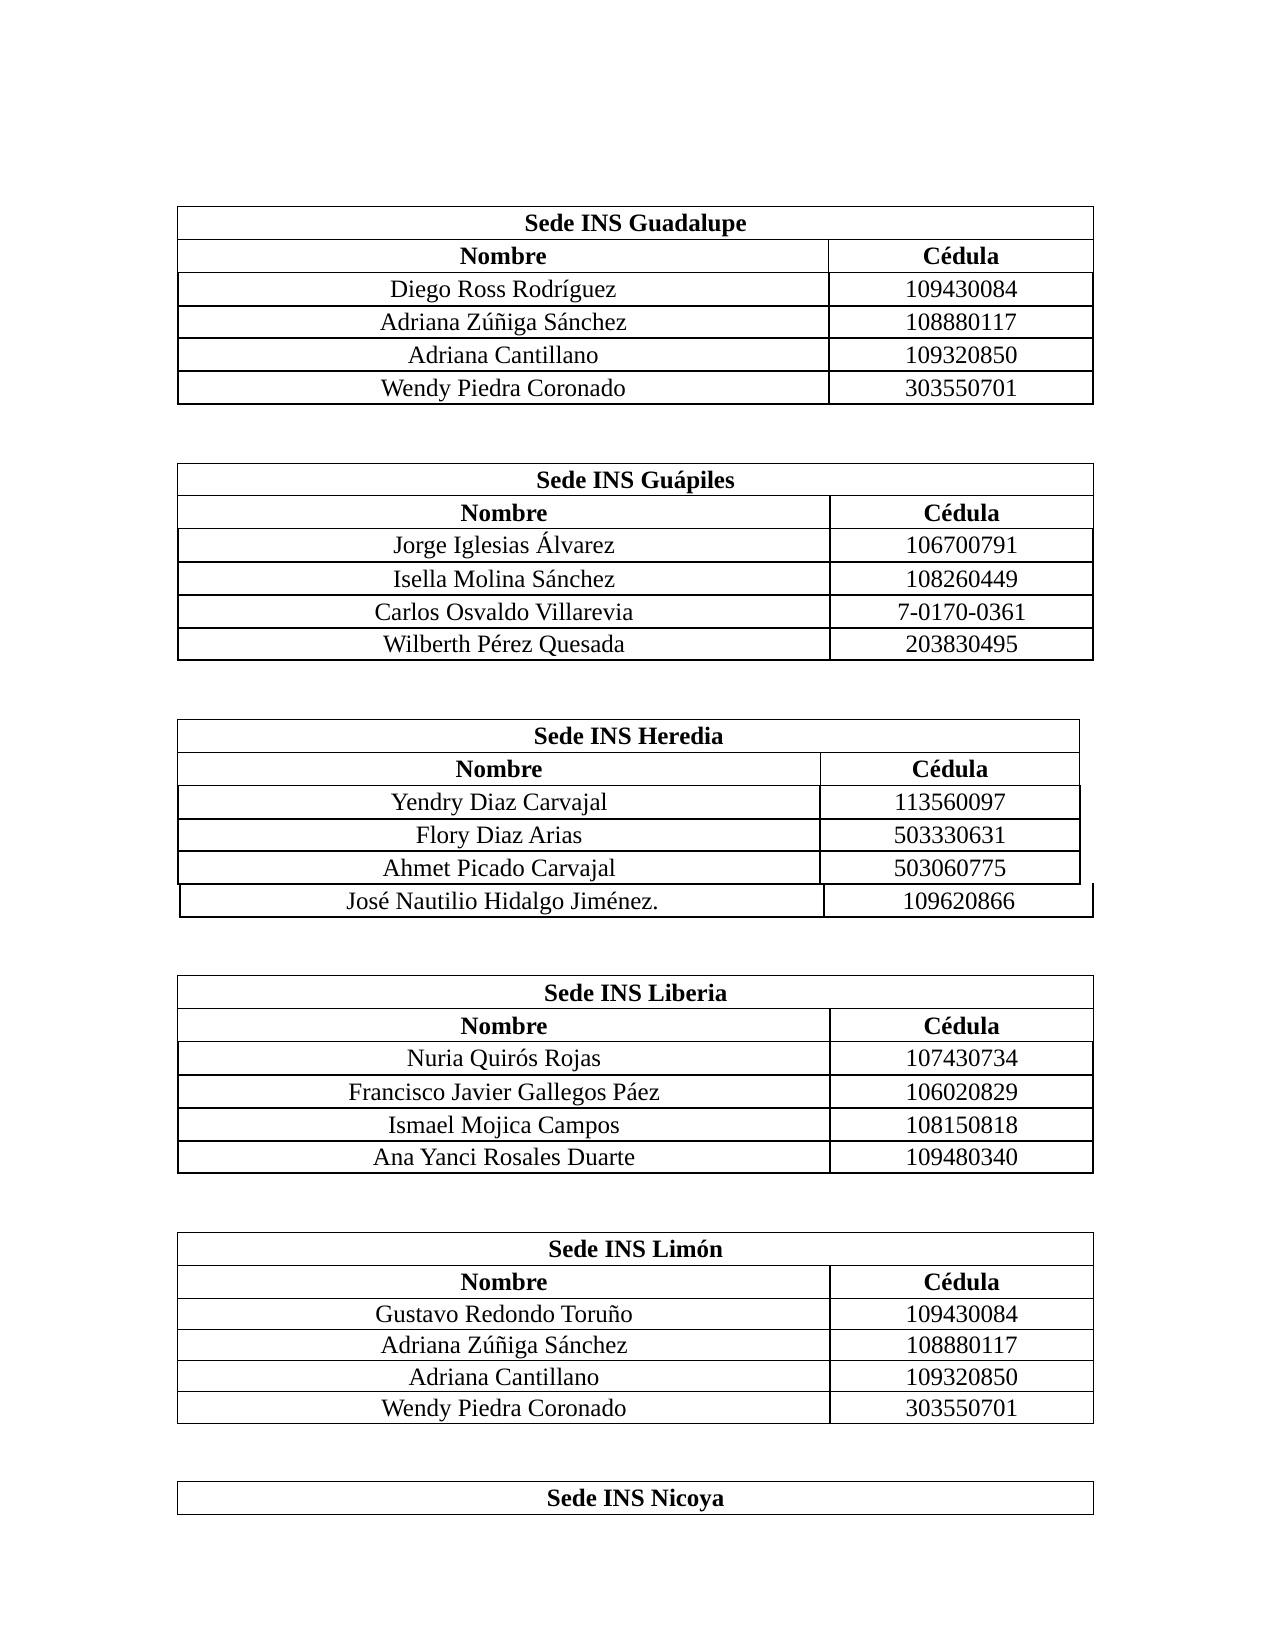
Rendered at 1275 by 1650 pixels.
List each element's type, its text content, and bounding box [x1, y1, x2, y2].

table_cell 203830495 [831, 629, 1092, 659]
table_cell Wendy Piedra Coronado [178, 1392, 829, 1422]
table_cell Wilberth Pérez Quesada [179, 629, 829, 659]
table_cell Adriana Cantillano [178, 1361, 829, 1391]
table_cell Diego Ross Rodríguez [179, 273, 828, 304]
table_cell José Nautilio Hidalgo Jiménez. [181, 885, 823, 916]
table_cell Cédula [829, 240, 1093, 272]
table_cell Adriana Zúñiga Sánchez [178, 1330, 829, 1360]
table_header Sede INS Nicoya [178, 1482, 1093, 1514]
table_cell Ahmet Picado Carvajal [179, 852, 819, 883]
table_header Sede INS Liberia [178, 976, 1093, 1008]
table_cell 503060775 [821, 852, 1079, 883]
table_cell 109320850 [831, 1361, 1093, 1391]
table_cell Nombre [178, 1009, 829, 1041]
table_cell Cédula [831, 1266, 1093, 1297]
table_cell 7-0170-0361 [831, 596, 1092, 627]
table_cell Ana Yanci Rosales Duarte [179, 1142, 829, 1172]
table_cell 109430084 [830, 273, 1092, 304]
table_cell Cédula [831, 496, 1093, 528]
table_cell 109620866 [825, 883, 1092, 916]
table_cell Nombre [178, 496, 829, 528]
table_cell 109320850 [830, 339, 1092, 370]
table_cell Francisco Javier Gallegos Páez [179, 1076, 829, 1107]
table_cell 108880117 [831, 1330, 1093, 1360]
table_cell 108880117 [830, 307, 1092, 337]
table_cell Cédula [831, 1009, 1093, 1041]
table_cell Gustavo Redondo Toruño [178, 1299, 829, 1329]
table_header Sede INS Guápiles [178, 464, 1093, 495]
table_cell Flory Diaz Arias [179, 820, 819, 850]
table_cell Isella Molina Sánchez [179, 563, 829, 594]
table_cell 303550701 [830, 372, 1092, 403]
table_header Sede INS Guadalupe [178, 207, 1093, 239]
table_cell Nuria Quirós Rojas [179, 1042, 829, 1074]
table_header Sede INS Heredia [178, 720, 1079, 752]
table_cell 113560097 [821, 786, 1079, 817]
table_cell 106700791 [831, 529, 1092, 561]
table_cell 109430084 [831, 1299, 1093, 1329]
table_cell Carlos Osvaldo Villarevia [179, 596, 829, 627]
table_cell 109480340 [831, 1142, 1092, 1172]
table_cell Yendry Diaz Carvajal [179, 786, 819, 817]
table_cell 303550701 [831, 1392, 1093, 1422]
table_cell Adriana Cantillano [179, 339, 828, 370]
table_cell Cédula [821, 753, 1079, 784]
table_cell Nombre [178, 240, 828, 272]
table_cell Wendy Piedra Coronado [179, 372, 828, 403]
table_cell 108260449 [831, 563, 1092, 594]
table_cell 503330631 [821, 820, 1079, 850]
table_cell Ismael Mojica Campos [179, 1109, 829, 1139]
table_cell Jorge Iglesias Álvarez [179, 529, 829, 561]
table_cell 108150818 [831, 1109, 1092, 1139]
table_cell 106020829 [831, 1076, 1092, 1107]
table_cell Nombre [178, 1266, 829, 1297]
table_cell Adriana Zúñiga Sánchez [179, 307, 828, 337]
table_cell Nombre [178, 753, 820, 784]
table_header Sede INS Limón [178, 1233, 1093, 1265]
table_cell 107430734 [831, 1042, 1092, 1074]
